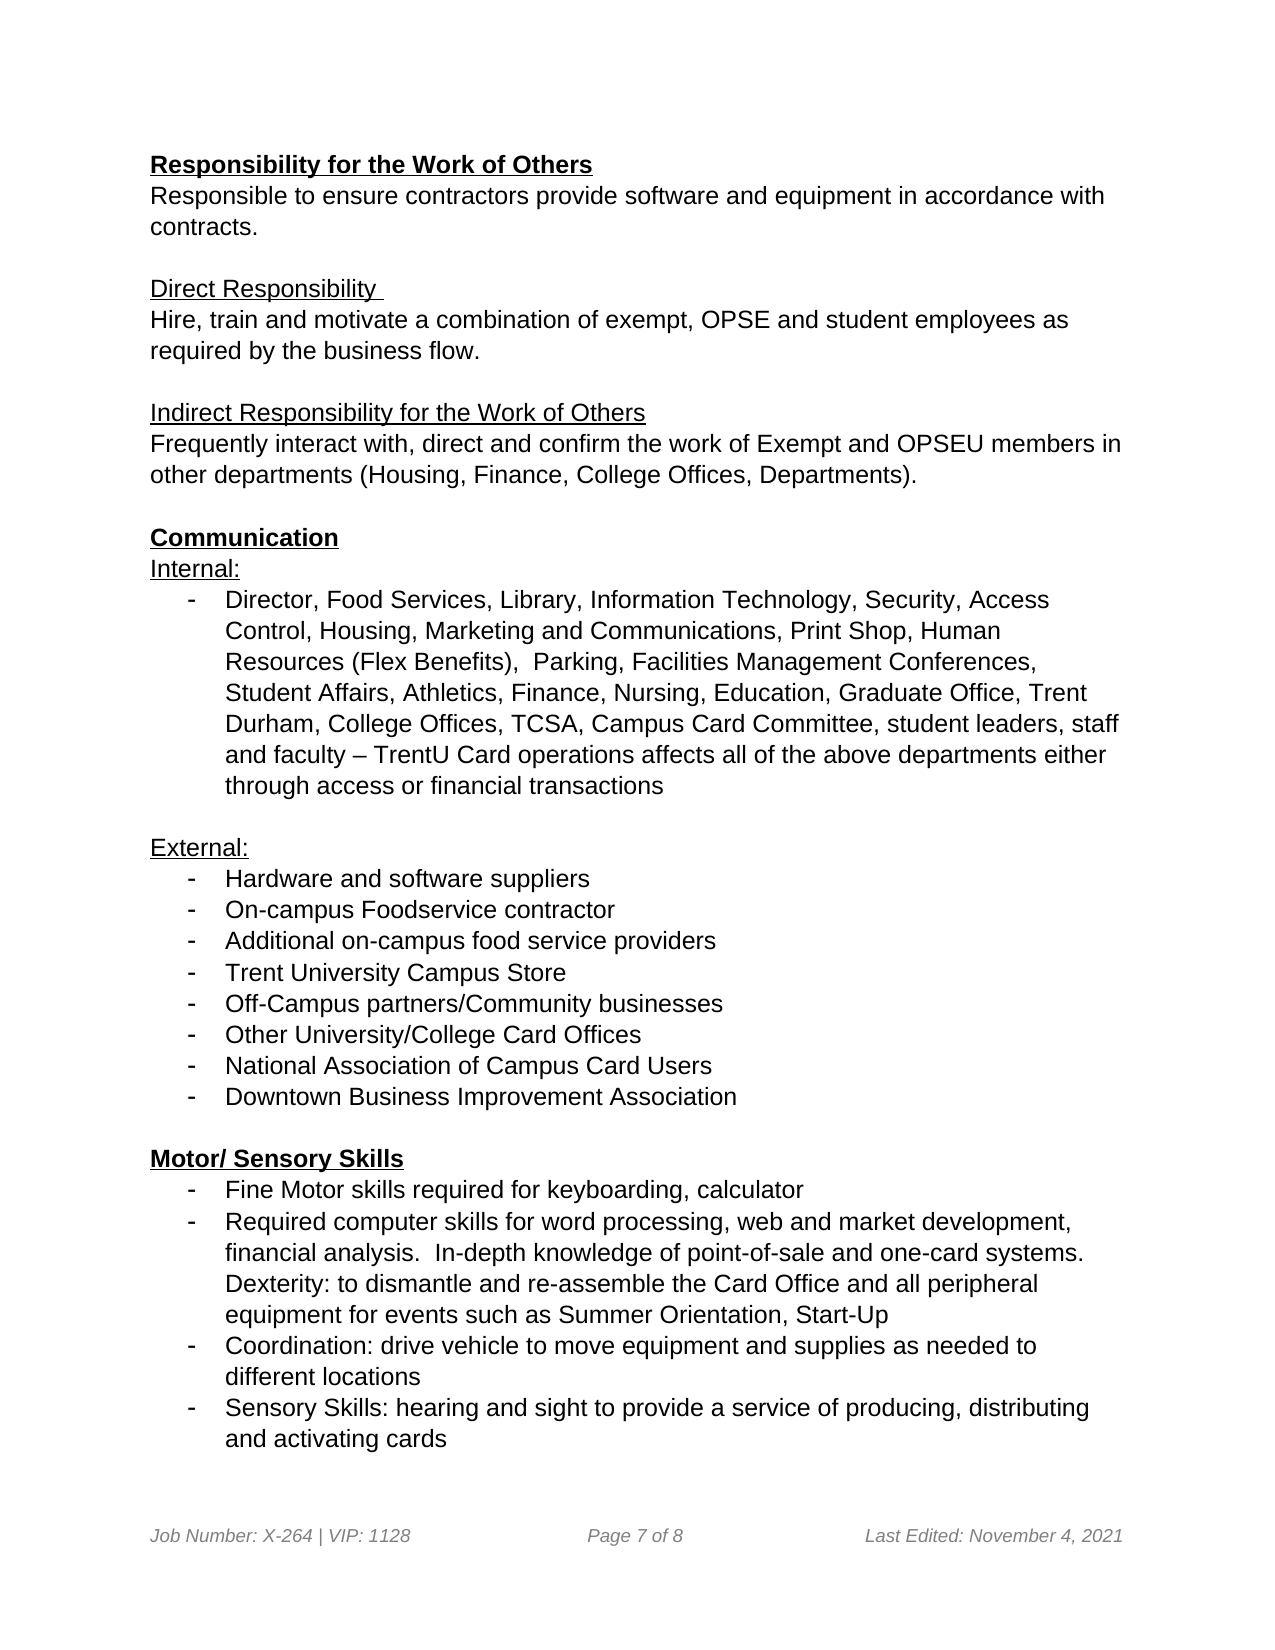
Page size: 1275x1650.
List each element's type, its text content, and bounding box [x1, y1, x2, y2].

list Sensory Skills: hearing and sight to provide a service of producing, distributing and activating cards [187, 1393, 1125, 1453]
text Motor/ Sensory Skills [150, 1144, 1125, 1173]
text Hire, train and motivate a combination of exempt, OPSE and student employees as required by the business flow. [150, 305, 1125, 365]
list Additional on-campus food service providers [187, 926, 1125, 955]
list Required computer skills for word processing, web and market development, financial analysis. In-depth knowledge of point-of-sale and one-card systems. Dexterity: to dismantle and re-assemble the Card Office and all peripheral equipment for events such as Summer Orientation, Start-Up [187, 1206, 1125, 1328]
list Hardware and software suppliers [187, 864, 1125, 893]
text External: [150, 833, 1125, 862]
list Director, Food Services, Library, Information Technology, Security, Access Control, Housing, Marketing and Communications, Print Shop, Human Resources (Flex Benefits), Parking, Facilities Management Conferences, Student Affairs, Athletics, Finance, Nursing, Education, Graduate Office, Trent Durham, College Offices, TCSA, Campus Card Committee, student leaders, staff and faculty – TrentU Card operations affects all of the above departments either through access or financial transactions [187, 584, 1125, 800]
text Indirect Responsibility for the Work of Others [150, 398, 1125, 427]
list Other University/College Card Offices [187, 1020, 1125, 1049]
list On-campus Foodservice contractor [187, 895, 1125, 924]
text Communication [150, 522, 1125, 551]
list National Association of Campus Card Users [187, 1051, 1125, 1080]
list Downtown Business Improvement Association [187, 1082, 1125, 1111]
list Off-Campus partners/Community businesses [187, 989, 1125, 1017]
text Direct Responsibility [150, 274, 1125, 303]
list Trent University Campus Store [187, 957, 1125, 986]
text Responsibility for the Work of Others [150, 150, 1125, 179]
text Responsible to ensure contractors provide software and equipment in accordance with contracts. [150, 181, 1125, 241]
text Internal: [150, 553, 1125, 582]
list Fine Motor skills required for keyboarding, calculator [187, 1175, 1125, 1204]
list Coordination: drive vehicle to move equipment and supplies as needed to different locations [187, 1331, 1125, 1391]
text Frequently interact with, direct and confirm the work of Exempt and OPSEU members in other departments (Housing, Finance, College Offices, Departments). [150, 429, 1125, 489]
